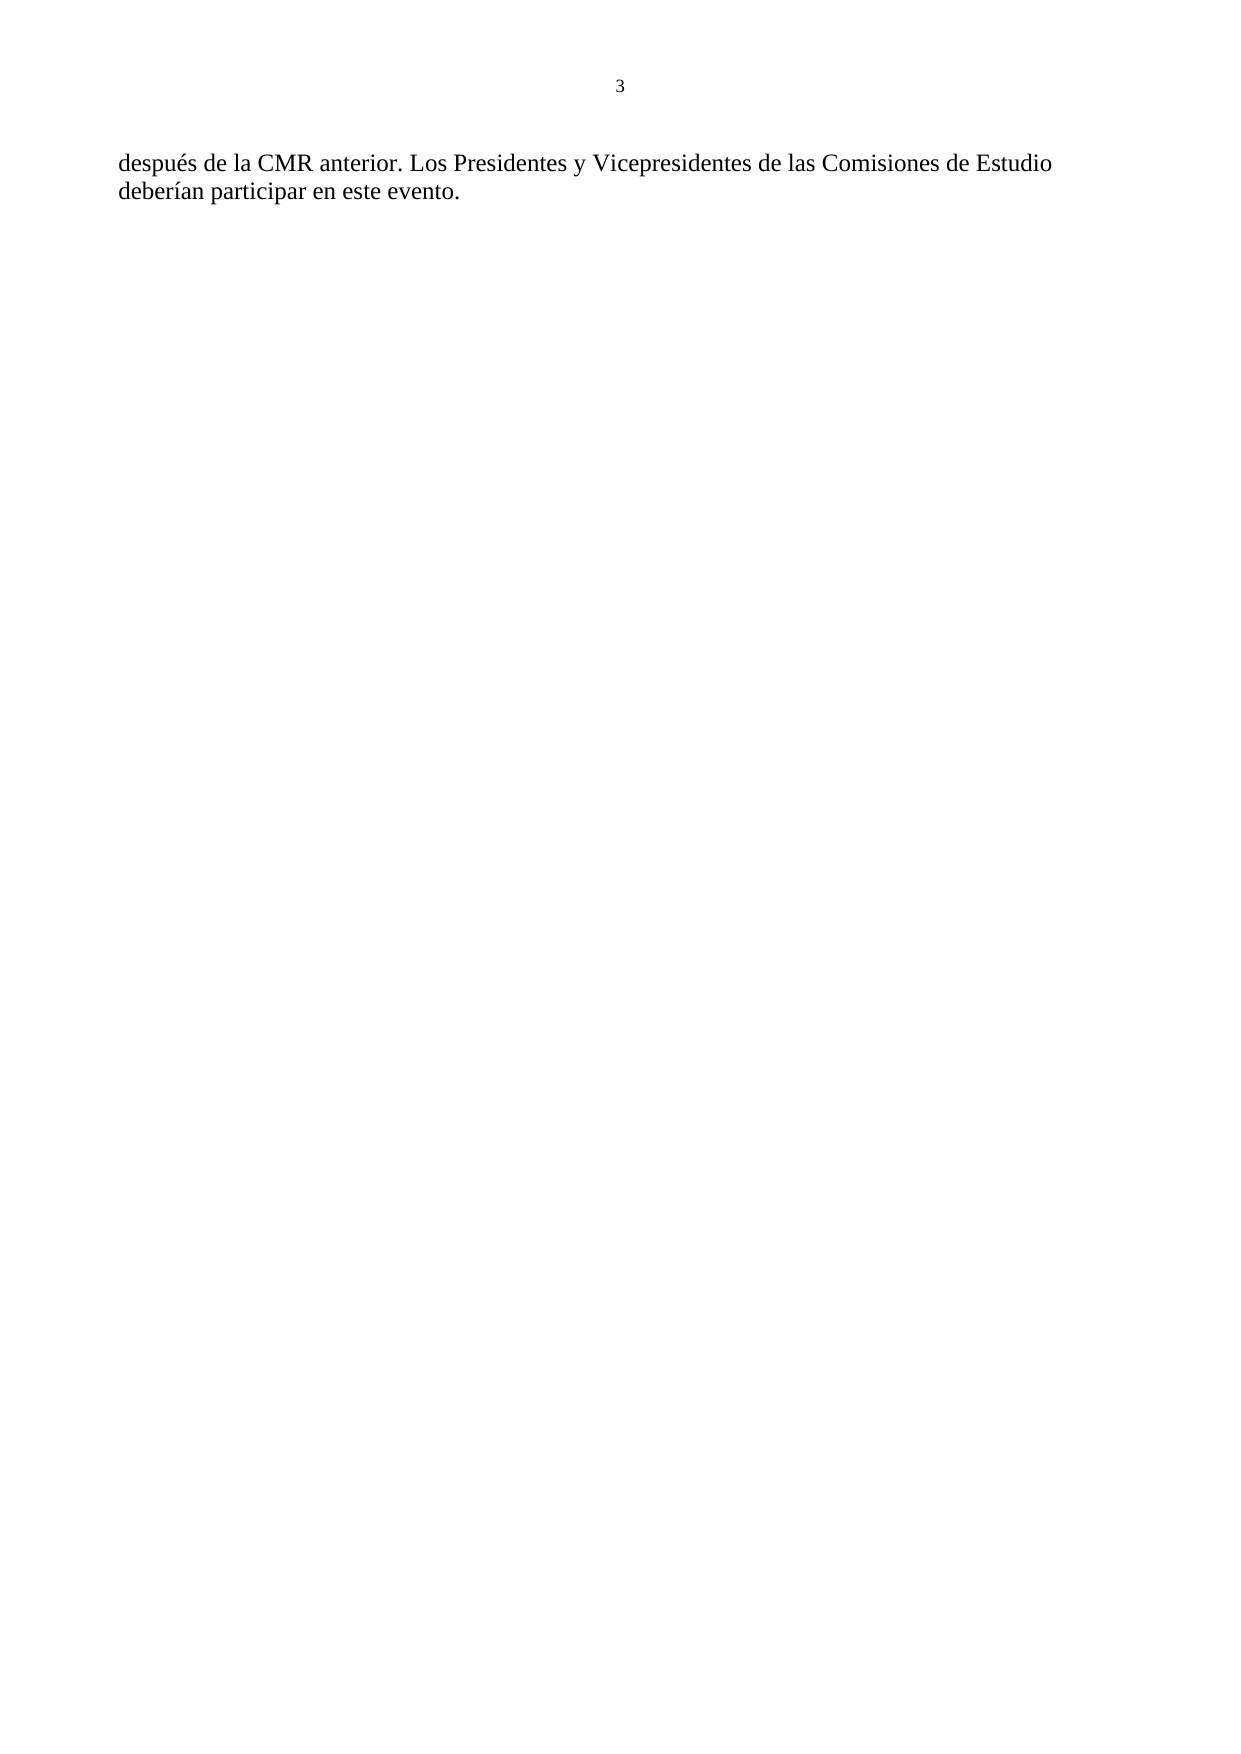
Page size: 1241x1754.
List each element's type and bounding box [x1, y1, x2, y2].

text [118, 148, 1122, 205]
